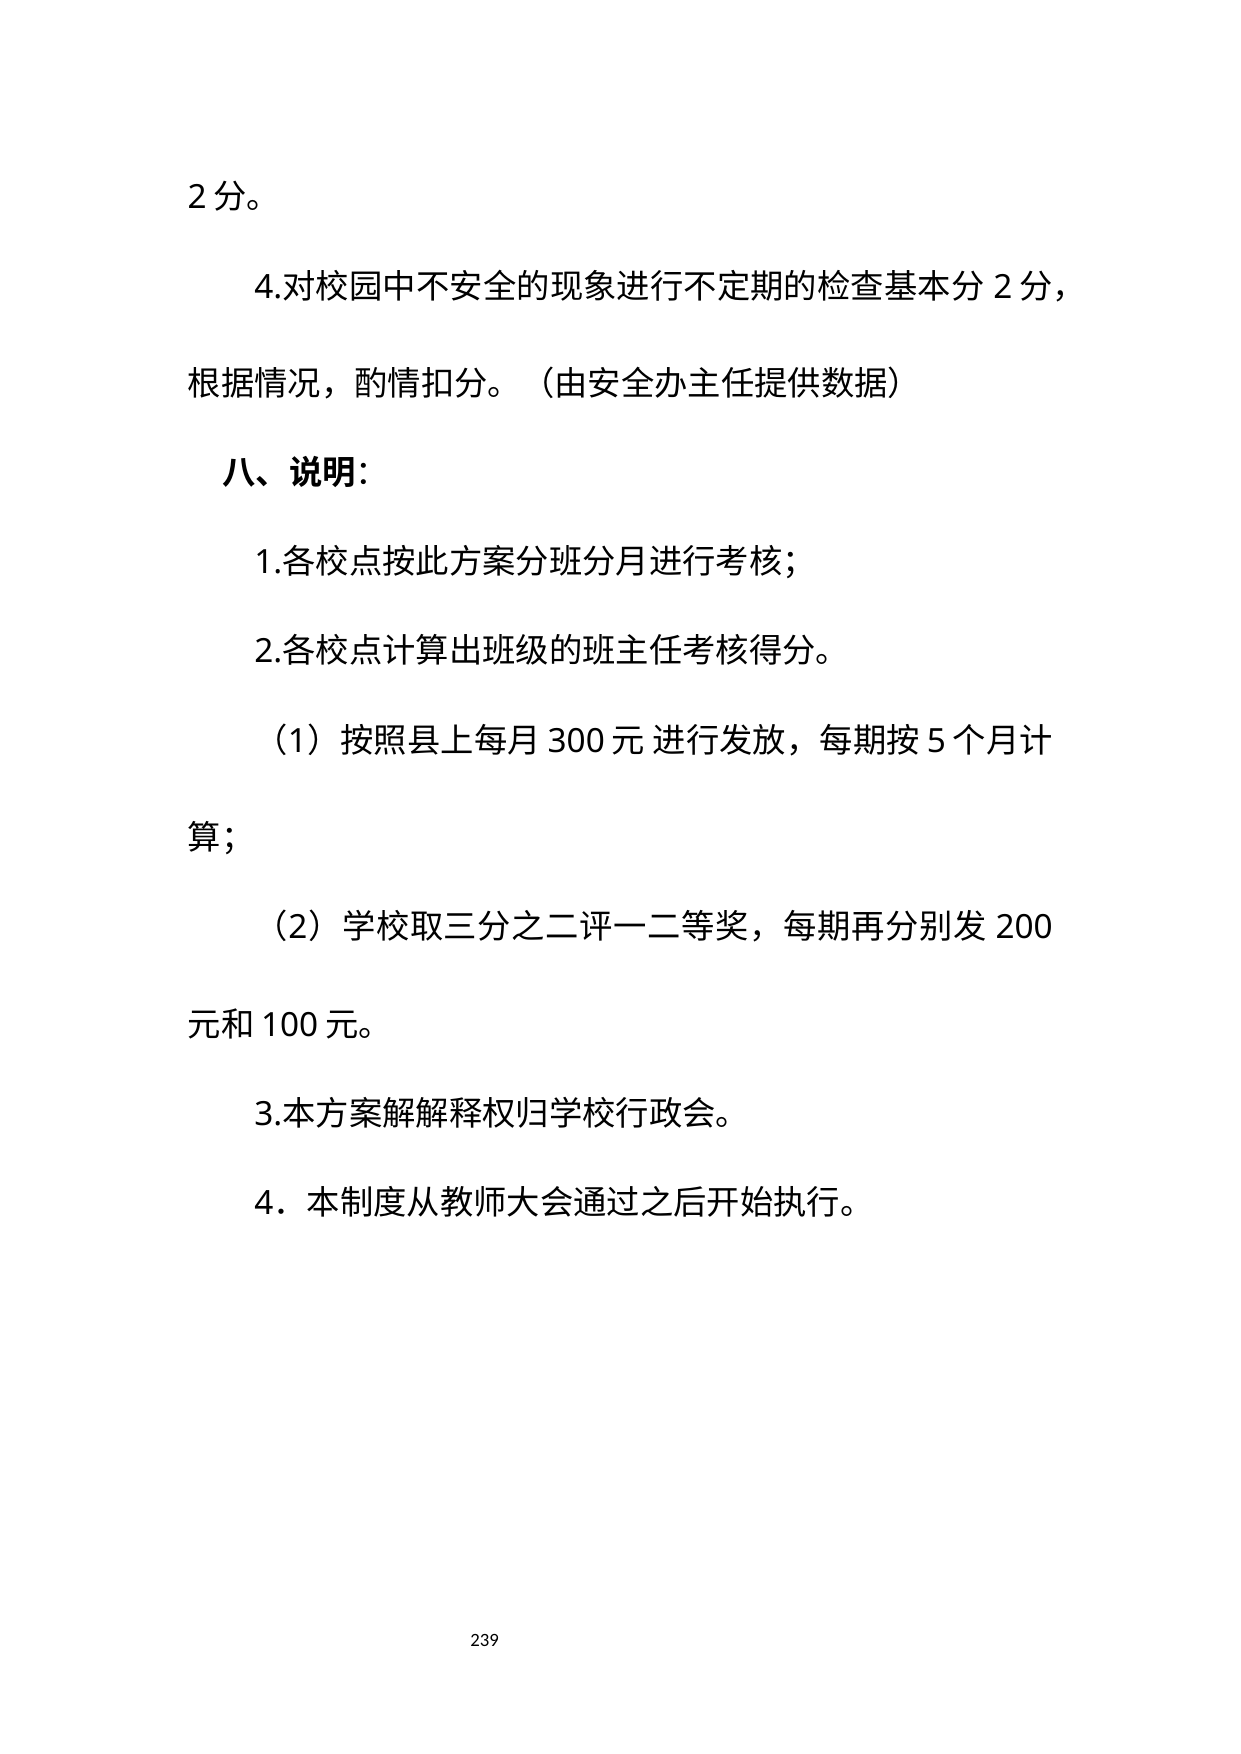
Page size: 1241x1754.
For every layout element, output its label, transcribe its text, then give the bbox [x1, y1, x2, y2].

text （2）学校取三分之二评一二等奖，每期再分别发200元和100元。 [187, 892, 1053, 1054]
text 2.各校点计算出班级的班主任考核得分。 [187, 616, 1053, 681]
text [187, 162, 1053, 227]
text 3.本方案解解释权归学校行政会。 [187, 1078, 1053, 1143]
text 1.各校点按此方案分班分月进行考核； [187, 527, 1053, 592]
text 八、说明： [187, 438, 1053, 503]
text 4．本制度从教师大会通过之后开始执行。 [187, 1168, 1053, 1233]
text （1）按照县上每月300元 进行发放，每期按5个月计算； [187, 705, 1053, 868]
text 4.对校园中不安全的现象进行不定期的检查基本分2分，根据情况，酌情扣分。（由安全办主任提供数据） [187, 251, 1053, 414]
